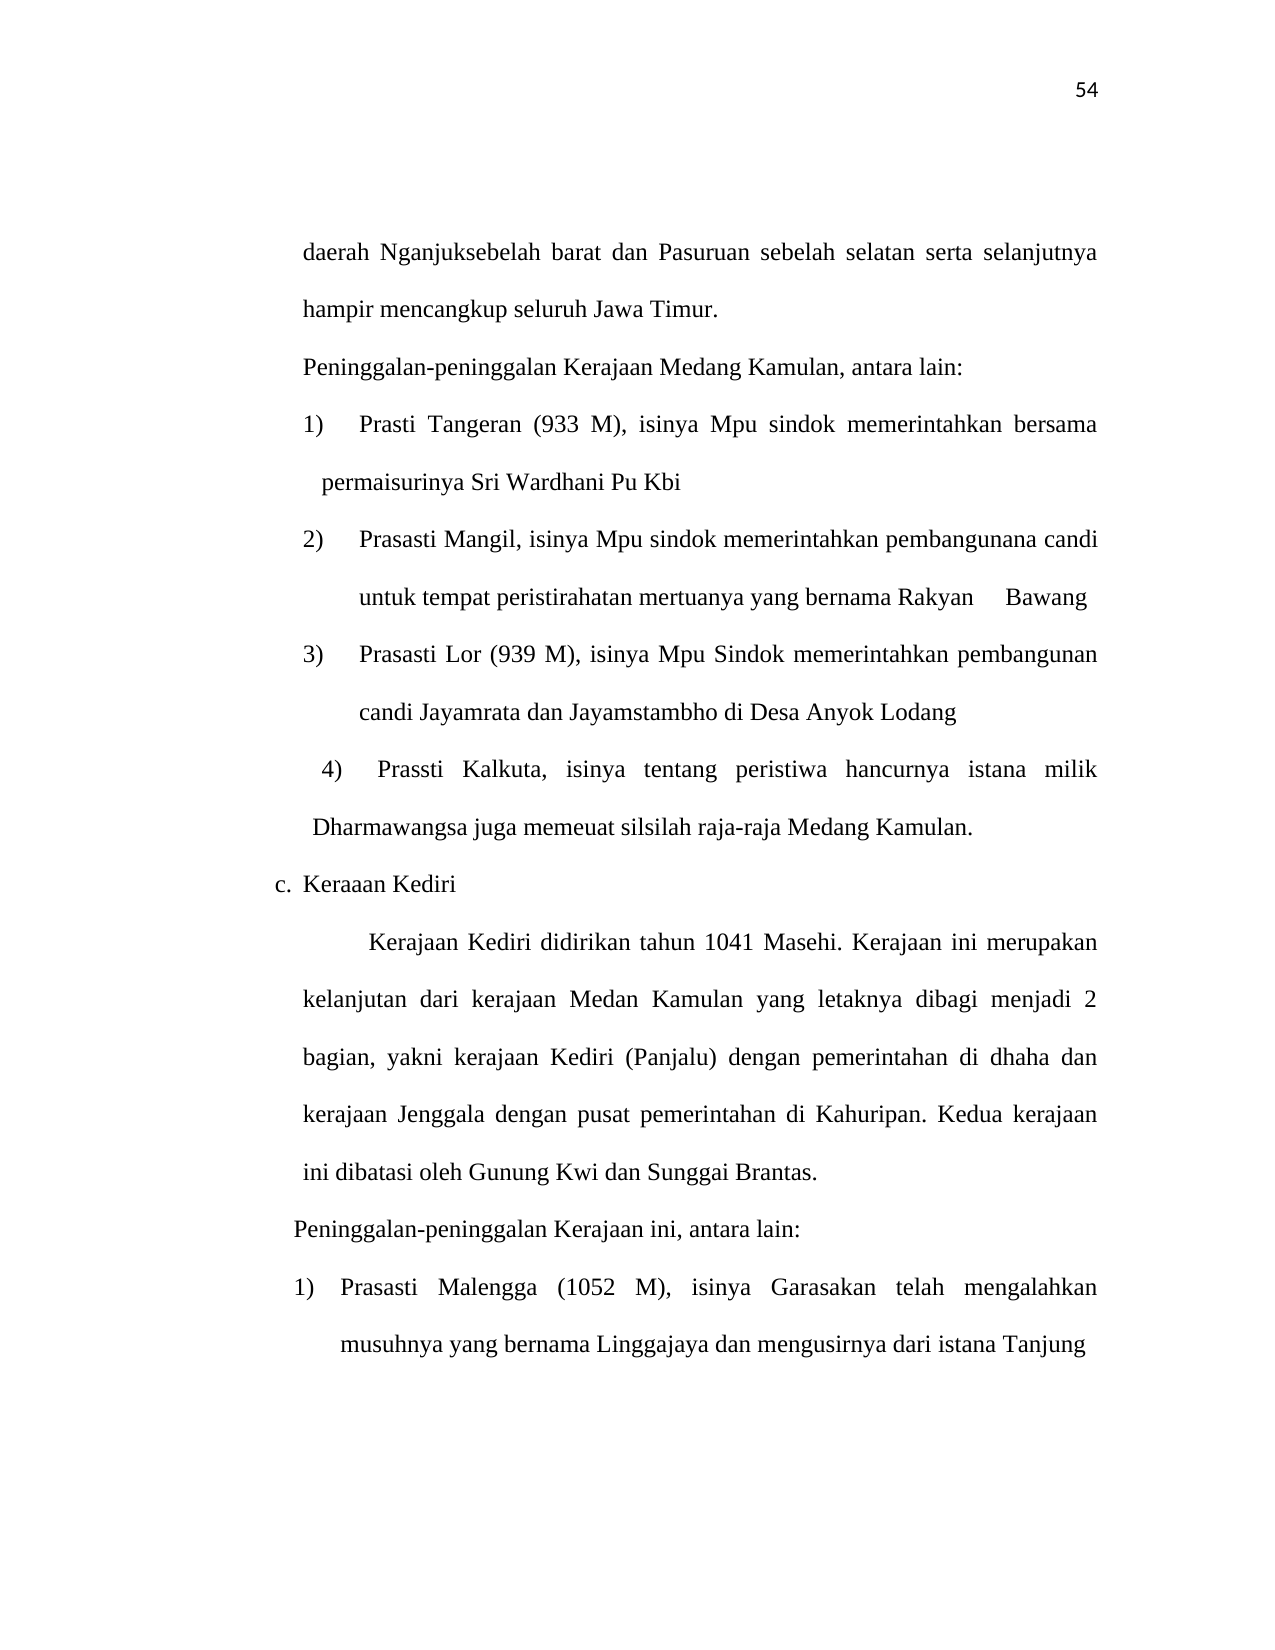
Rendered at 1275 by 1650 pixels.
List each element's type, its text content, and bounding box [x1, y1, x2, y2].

list Prasasti Lor (939 M), isinya Mpu Sindok memerintahkan pembangunan candi Jayamrata dan Jayamstambho di Desa Anyok Lodang [303, 639, 1098, 726]
list Prasasti Malengga (1052 M), isinya Garasakan telah mengalahkan musuhnya yang bernama Linggajaya dan mengusirnya dari istana Tanjung [293, 1272, 1098, 1358]
list Prasti Tangeran (933 M), isinya Mpu sindok memerintahkan bersama permaisurinya Sri Wardhani Pu Kbi [303, 409, 1098, 496]
list Peninggalan-peninggalan Kerajaan ini, antara lain: [293, 1214, 1098, 1243]
text Kerajaan Kediri didirikan tahun 1041 Masehi. Kerajaan ini merupakan kelanjutan dari kerajaan Medan Kamulan yang letaknya dibagi menjadi 2 bagian, yakni kerajaan Kediri (Panjalu) dengan pemerintahan di dhaha dan kerajaan Jenggala dengan pusat pemerintahan di Kahuripan. Kedua kerajaan ini dibatasi oleh Gunung Kwi dan Sunggai Brantas. [303, 927, 1098, 1186]
list Keraaan Kediri [274, 869, 1098, 898]
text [303, 237, 1098, 323]
list Peninggalan-peninggalan Kerajaan Medang Kamulan, antara lain: [293, 352, 1098, 381]
list Prasasti Mangil, isinya Mpu sindok memerintahkan pembangunana candi untuk tempat peristirahatan mertuanya yang bernama Rakyan Bawang [303, 524, 1098, 611]
list Prassti Kalkuta, isinya tentang peristiwa hancurnya istana milik Dharmawangsa juga memeuat silsilah raja-raja Medang Kamulan. [312, 754, 1098, 841]
